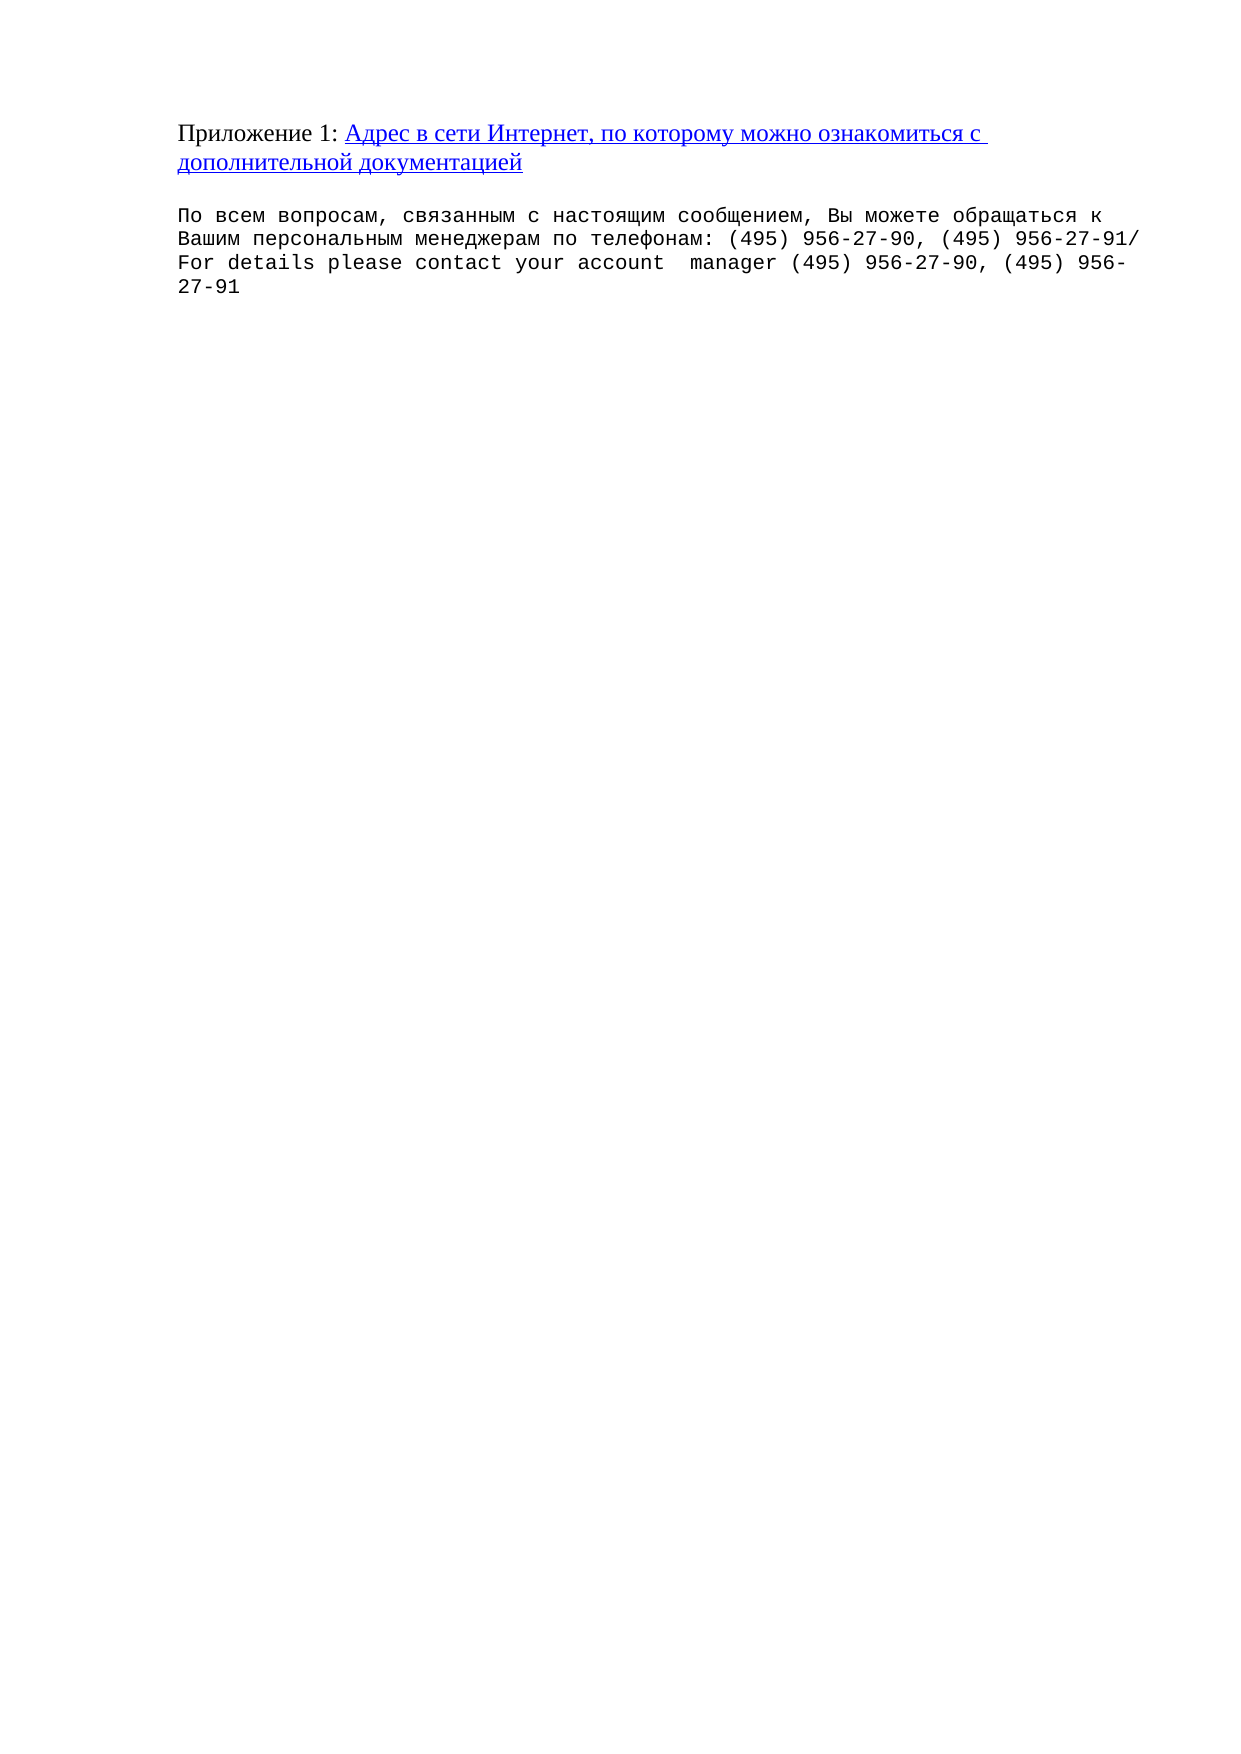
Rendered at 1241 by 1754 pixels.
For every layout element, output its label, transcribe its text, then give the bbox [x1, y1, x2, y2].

text Приложение 1: Адрес в сети Интернет, по которому можно ознакомиться с дополнительной документацией [177, 118, 1152, 176]
text По всем вопросам, связанным с настоящим сообщением, Вы можете обращаться к Вашим персональным менеджерам по телефонам: (495) 956-27-90, (495) 956-27-91/ For details please contact your account manager (495) 956-27-90, (495) 956-27-91 [177, 205, 1152, 299]
